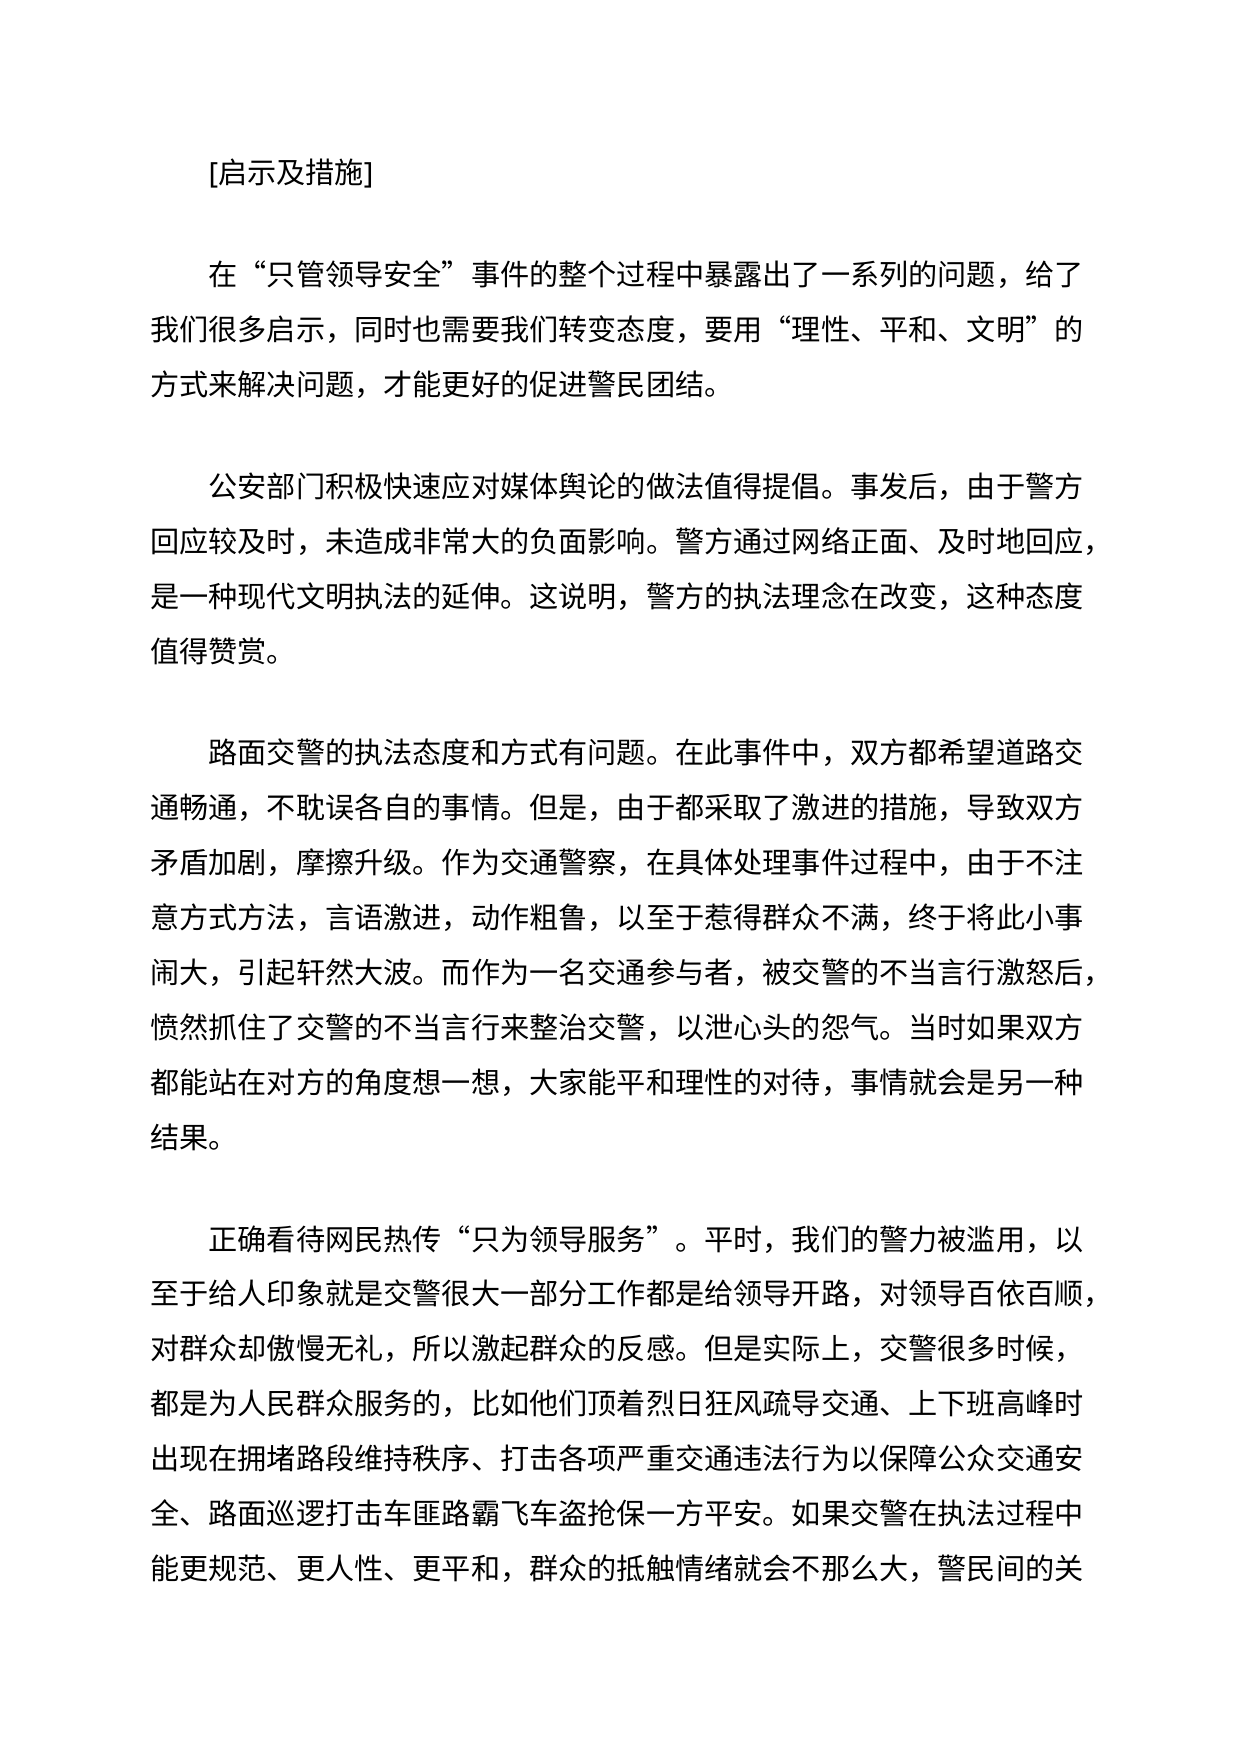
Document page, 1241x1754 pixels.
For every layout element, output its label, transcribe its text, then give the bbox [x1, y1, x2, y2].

text 在“只管领导安全”事件的整个过程中暴露出了一系列的问题，给了我们很多启示，同时也需要我们转变态度，要用“理性、平和、文明”的方式来解决问题，才能更好的促进警民团结。 [150, 252, 1090, 404]
text 公安部门积极快速应对媒体舆论的做法值得提倡。事发后，由于警方回应较及时，未造成非常大的负面影响。警方通过网络正面、及时地回应，是一种现代文明执法的延伸。这说明，警方的执法理念在改变，这种态度值得赞赏。 [150, 463, 1090, 671]
text [启示及措施] [150, 150, 1090, 192]
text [150, 1216, 1090, 1588]
text 路面交警的执法态度和方式有问题。在此事件中，双方都希望道路交通畅通，不耽误各自的事情。但是，由于都采取了激进的措施，导致双方矛盾加剧，摩擦升级。作为交通警察，在具体处理事件过程中，由于不注意方式方法，言语激进，动作粗鲁，以至于惹得群众不满，终于将此小事闹大，引起轩然大波。而作为一名交通参与者，被交警的不当言行激怒后，愤然抓住了交警的不当言行来整治交警，以泄心头的怨气。当时如果双方都能站在对方的角度想一想，大家能平和理性的对待，事情就会是另一种结果。 [150, 730, 1090, 1157]
